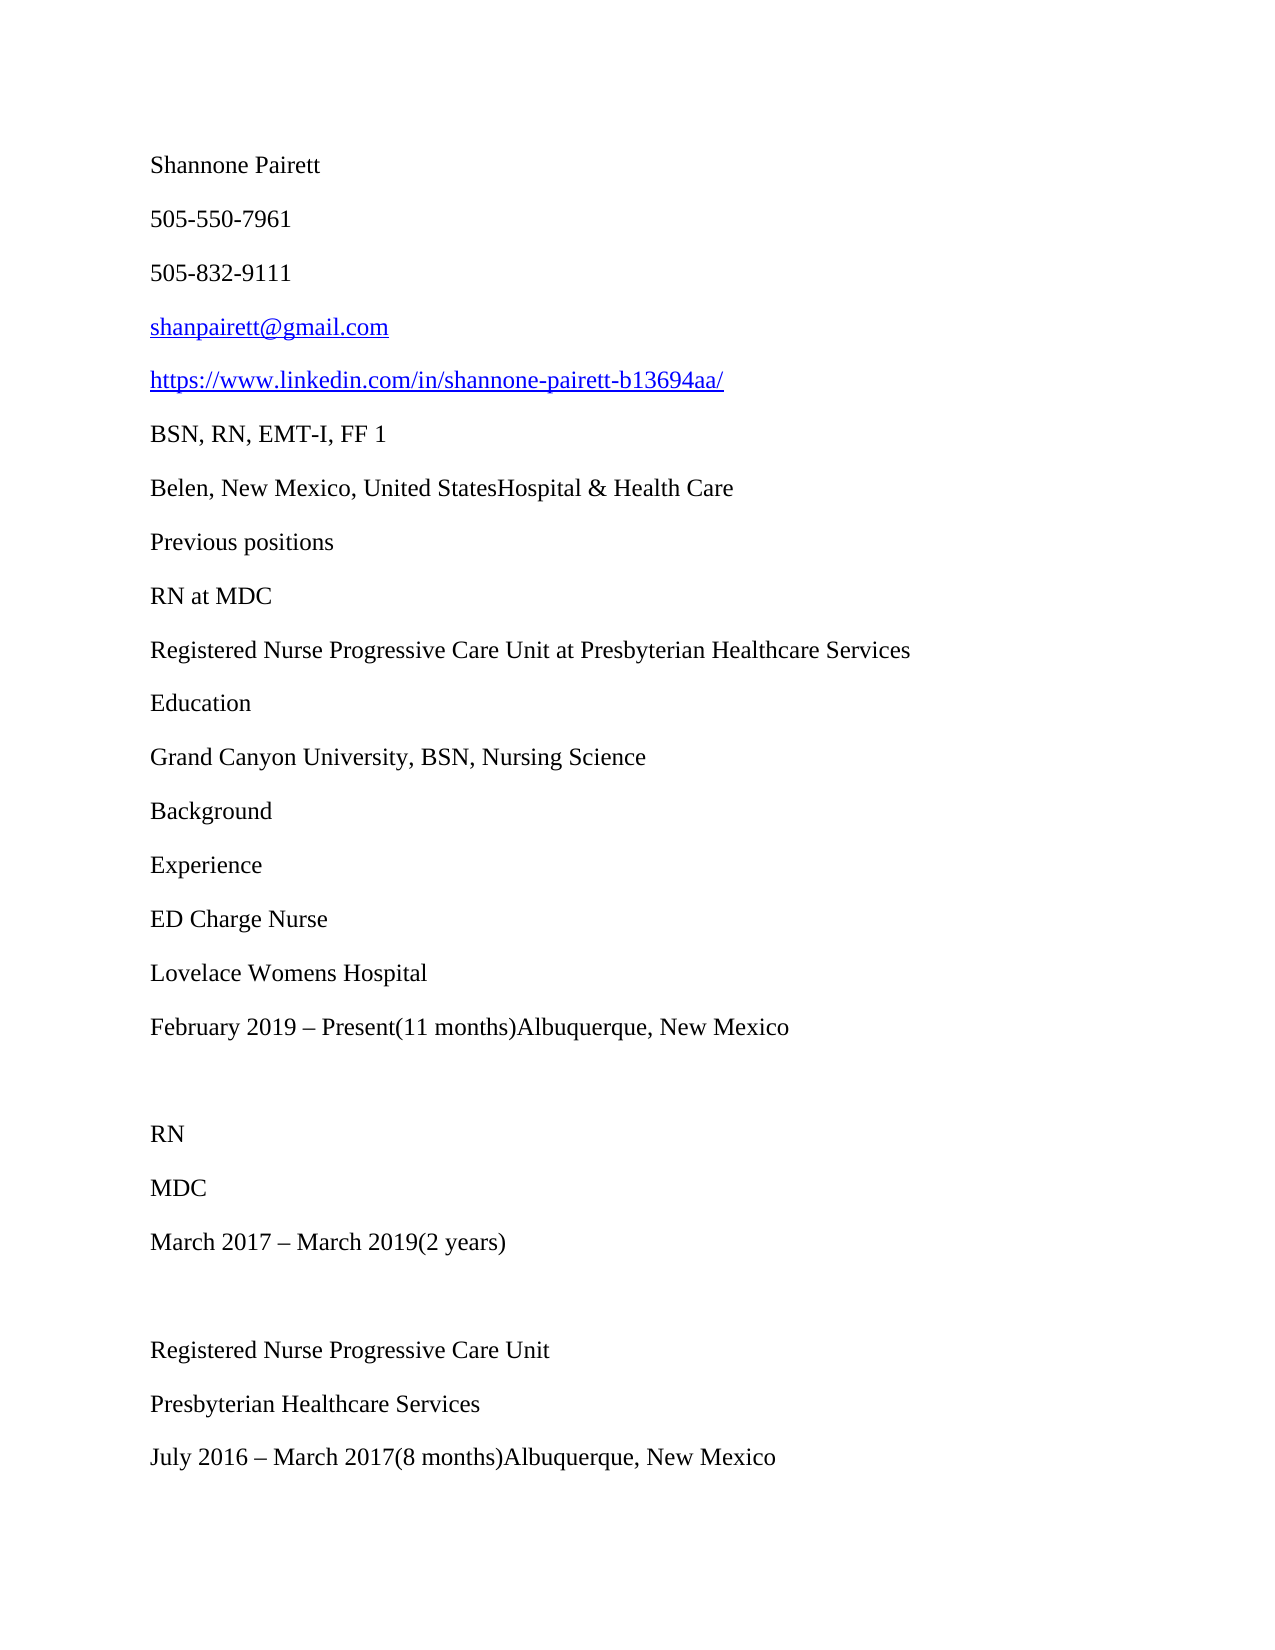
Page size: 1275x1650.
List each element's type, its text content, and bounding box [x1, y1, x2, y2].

text Registered Nurse Progressive Care Unit at Presbyterian Healthcare Services [150, 635, 1125, 663]
text shanpairett@gmail.com [150, 312, 1125, 340]
text Lovelace Womens Hospital [150, 958, 1125, 987]
text RN [150, 1119, 1125, 1148]
text March 2017 – March 2019(2 years) [150, 1227, 1125, 1256]
text Belen, New Mexico, United StatesHospital & Health Care [150, 473, 1125, 502]
text https://www.linkedin.com/in/shannone-pairett-b13694aa/ [150, 365, 1125, 394]
text February 2019 – Present(11 months)Albuquerque, New Mexico [150, 1012, 1125, 1040]
text MDC [150, 1173, 1125, 1202]
text Grand Canyon University, BSN, Nursing Science [150, 742, 1125, 771]
text Experience [150, 850, 1125, 879]
text Shannone Pairett [150, 150, 1125, 179]
text Education [150, 688, 1125, 717]
text RN at MDC [150, 581, 1125, 609]
text 505-832-9111 [150, 258, 1125, 286]
text Background [150, 796, 1125, 825]
text Registered Nurse Progressive Care Unit [150, 1335, 1125, 1363]
text ED Charge Nurse [150, 904, 1125, 933]
text BSN, RN, EMT-I, FF 1 [150, 419, 1125, 448]
text Presbyterian Healthcare Services [150, 1389, 1125, 1417]
text Previous positions [150, 527, 1125, 556]
text 505-550-7961 [150, 204, 1125, 233]
text July 2016 – March 2017(8 months)Albuquerque, New Mexico [150, 1442, 1125, 1471]
